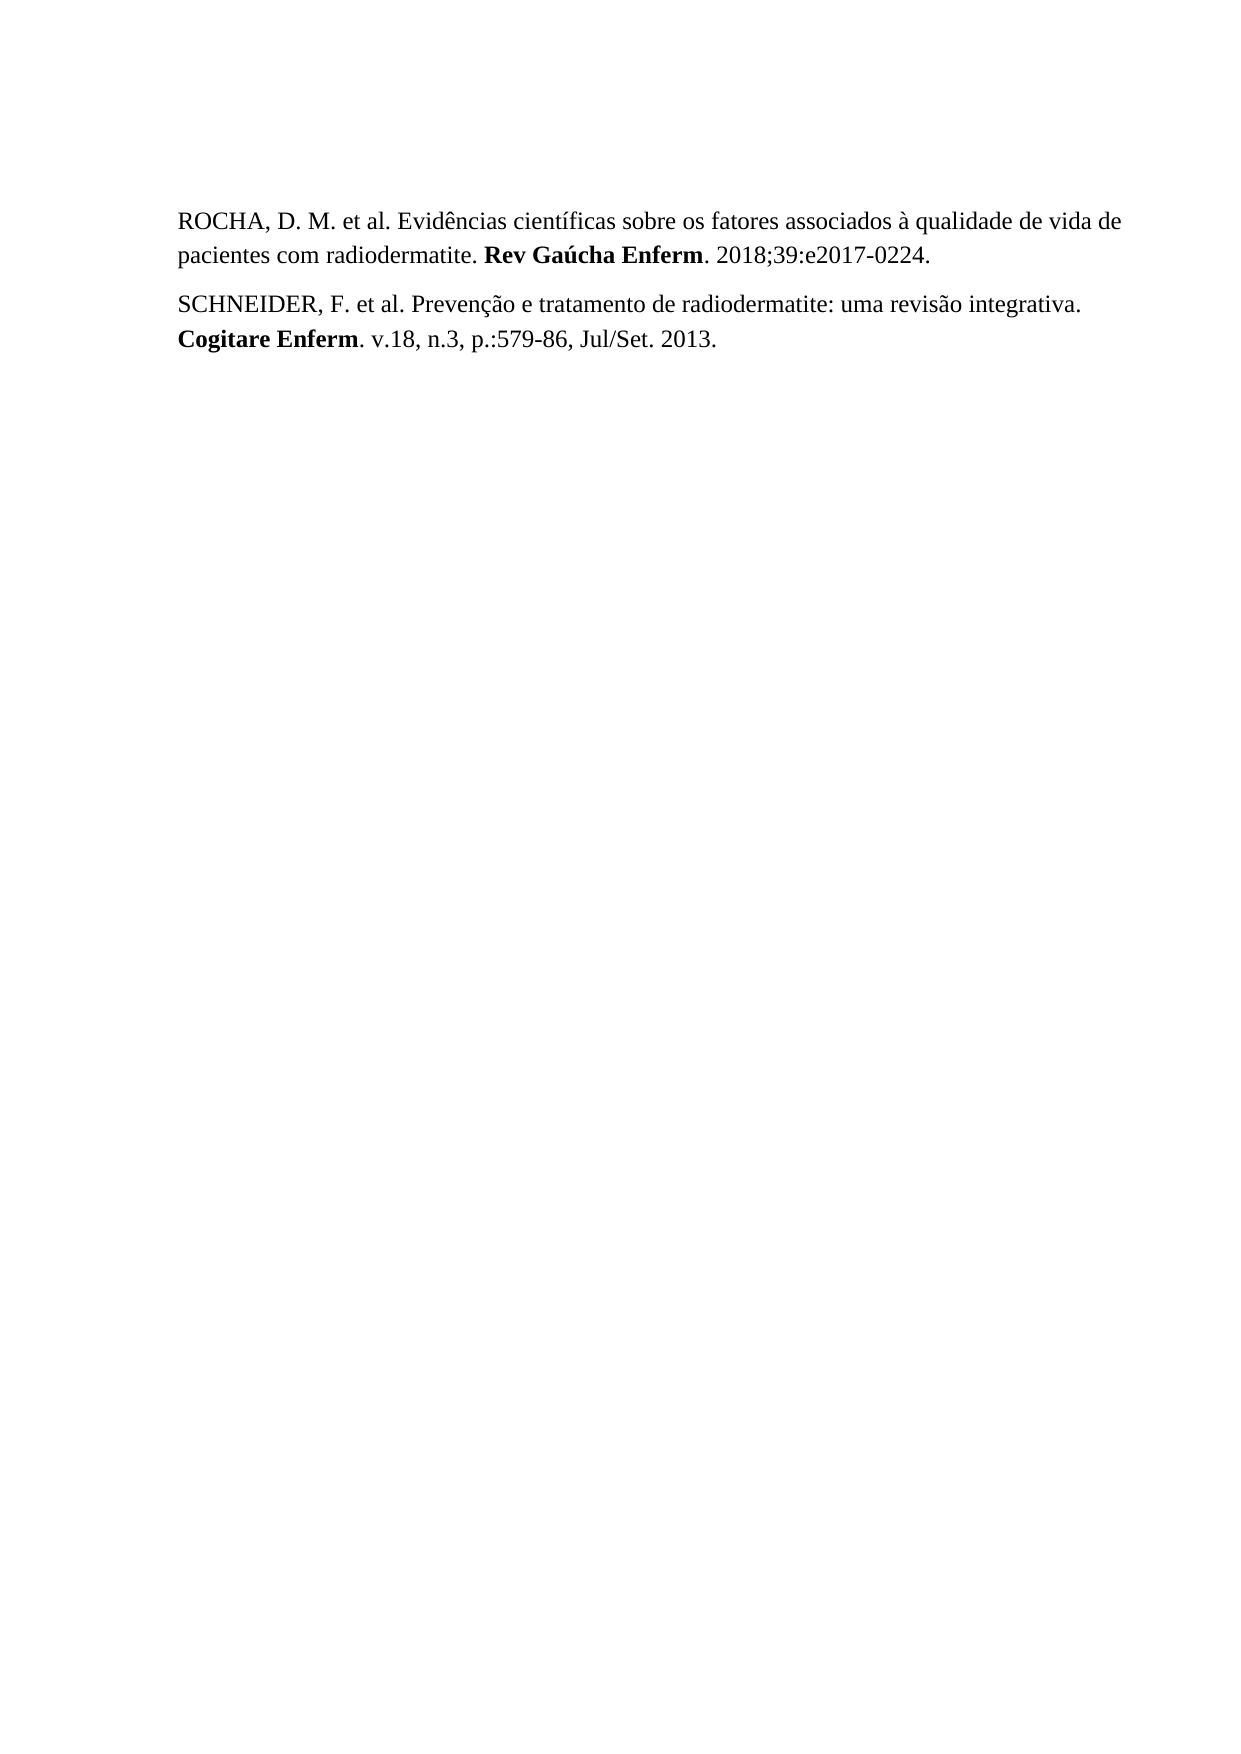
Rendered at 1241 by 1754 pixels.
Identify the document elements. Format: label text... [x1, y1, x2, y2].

text ROCHA, D. M. et al. Evidências científicas sobre os fatores associados à qualidade de vida de pacientes com radiodermatite. Rev Gaúcha Enferm. 2018;39:e2017-0224. [177, 206, 1122, 269]
text SCHNEIDER, F. et al. Prevenção e tratamento de radiodermatite: uma revisão integrativa. Cogitare Enferm. v.18, n.3, p.:579-86, Jul/Set. 2013. [177, 289, 1122, 353]
